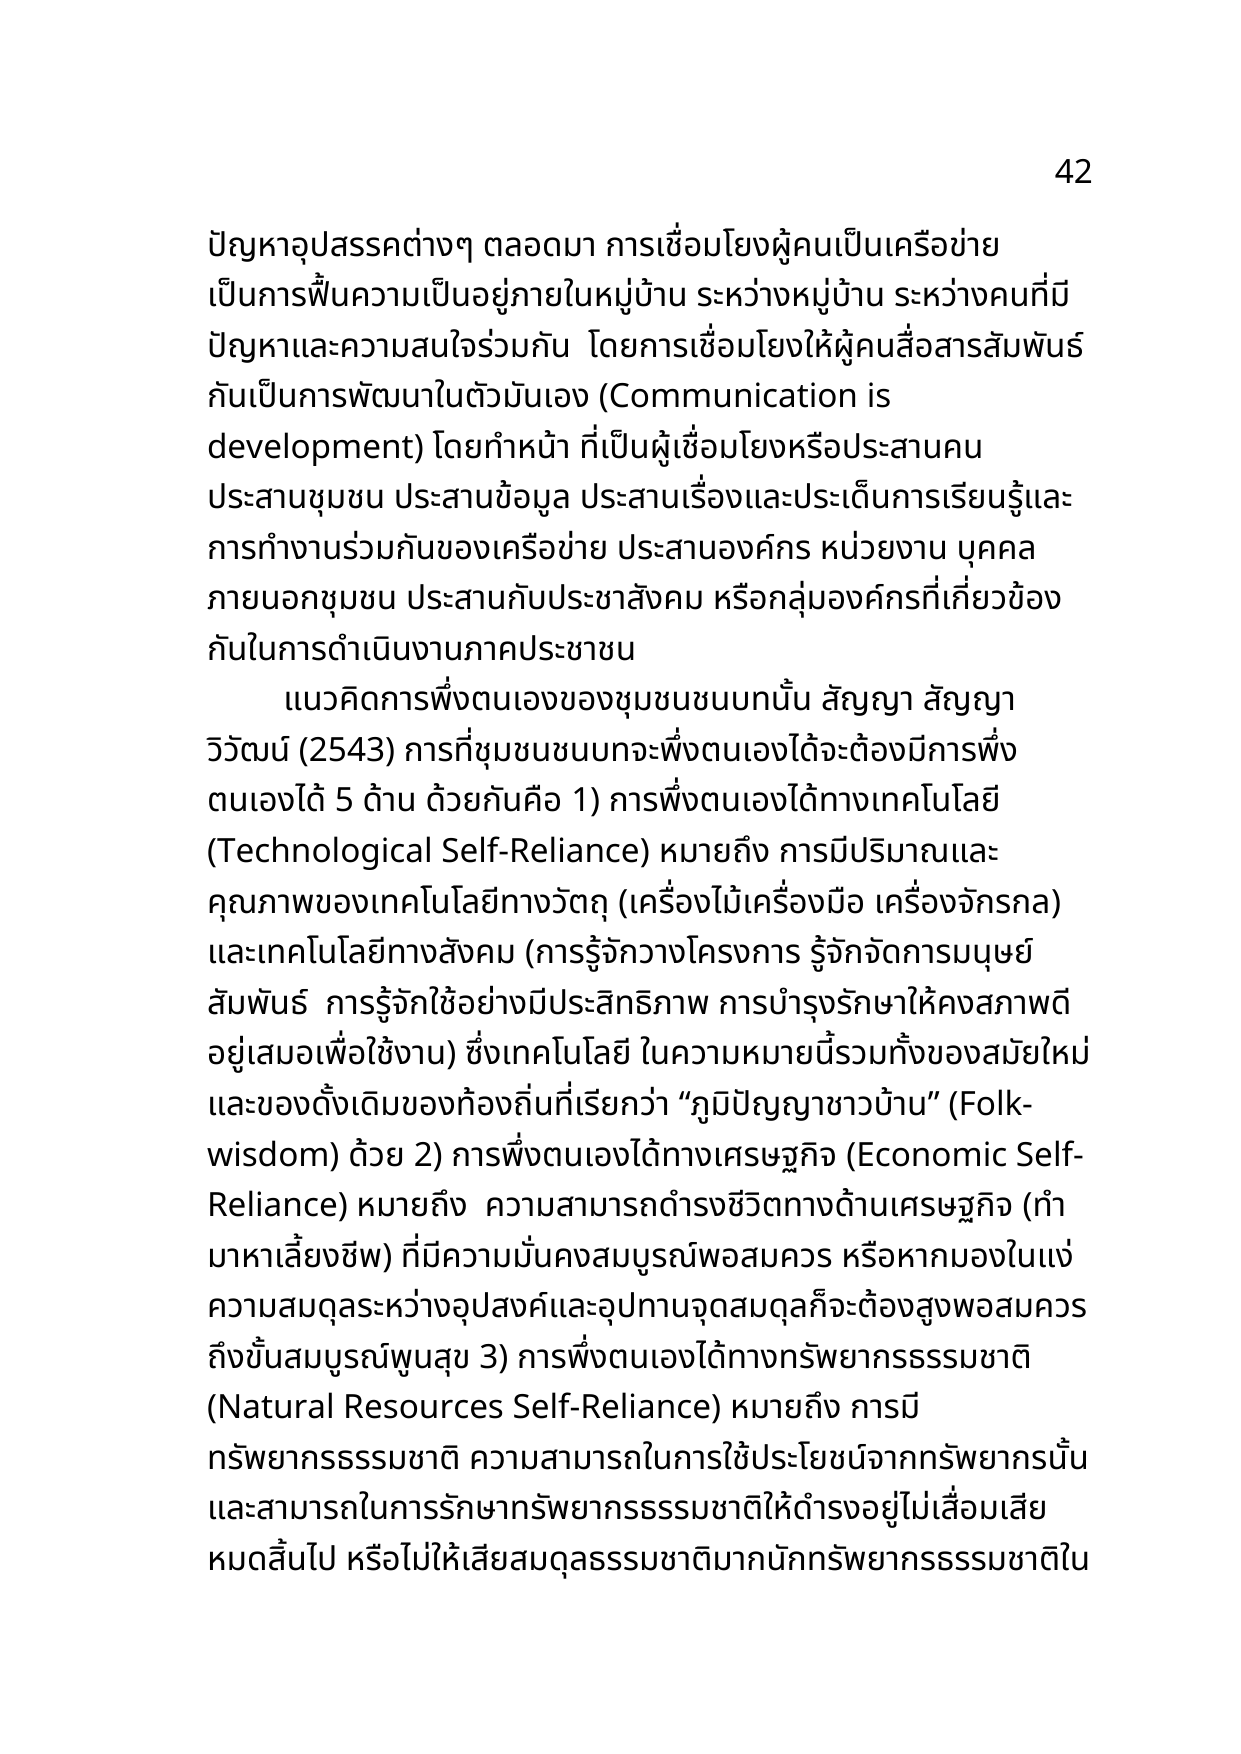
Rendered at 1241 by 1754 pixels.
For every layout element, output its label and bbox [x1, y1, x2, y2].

text [207, 675, 1092, 1585]
text [207, 221, 1092, 675]
